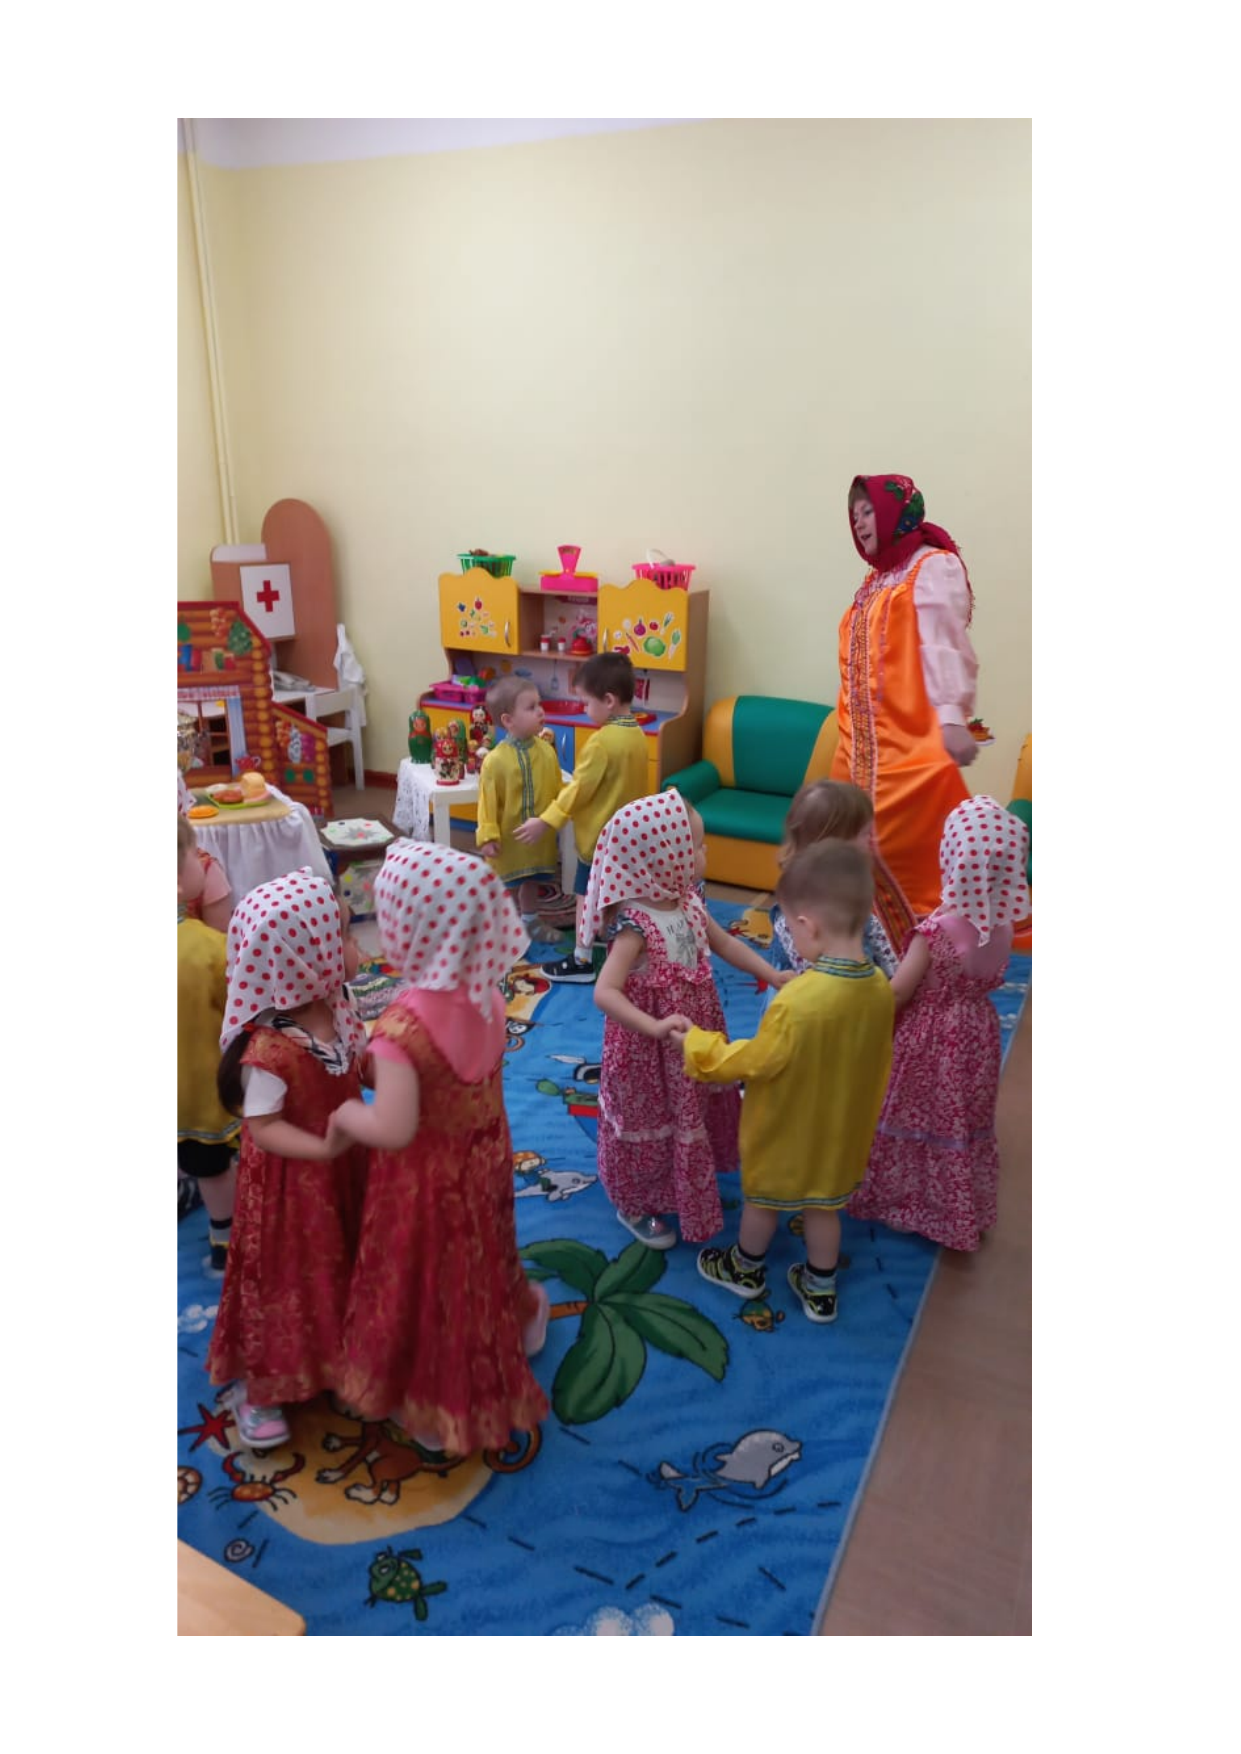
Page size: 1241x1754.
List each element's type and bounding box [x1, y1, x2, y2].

picture [177, 118, 1032, 1636]
